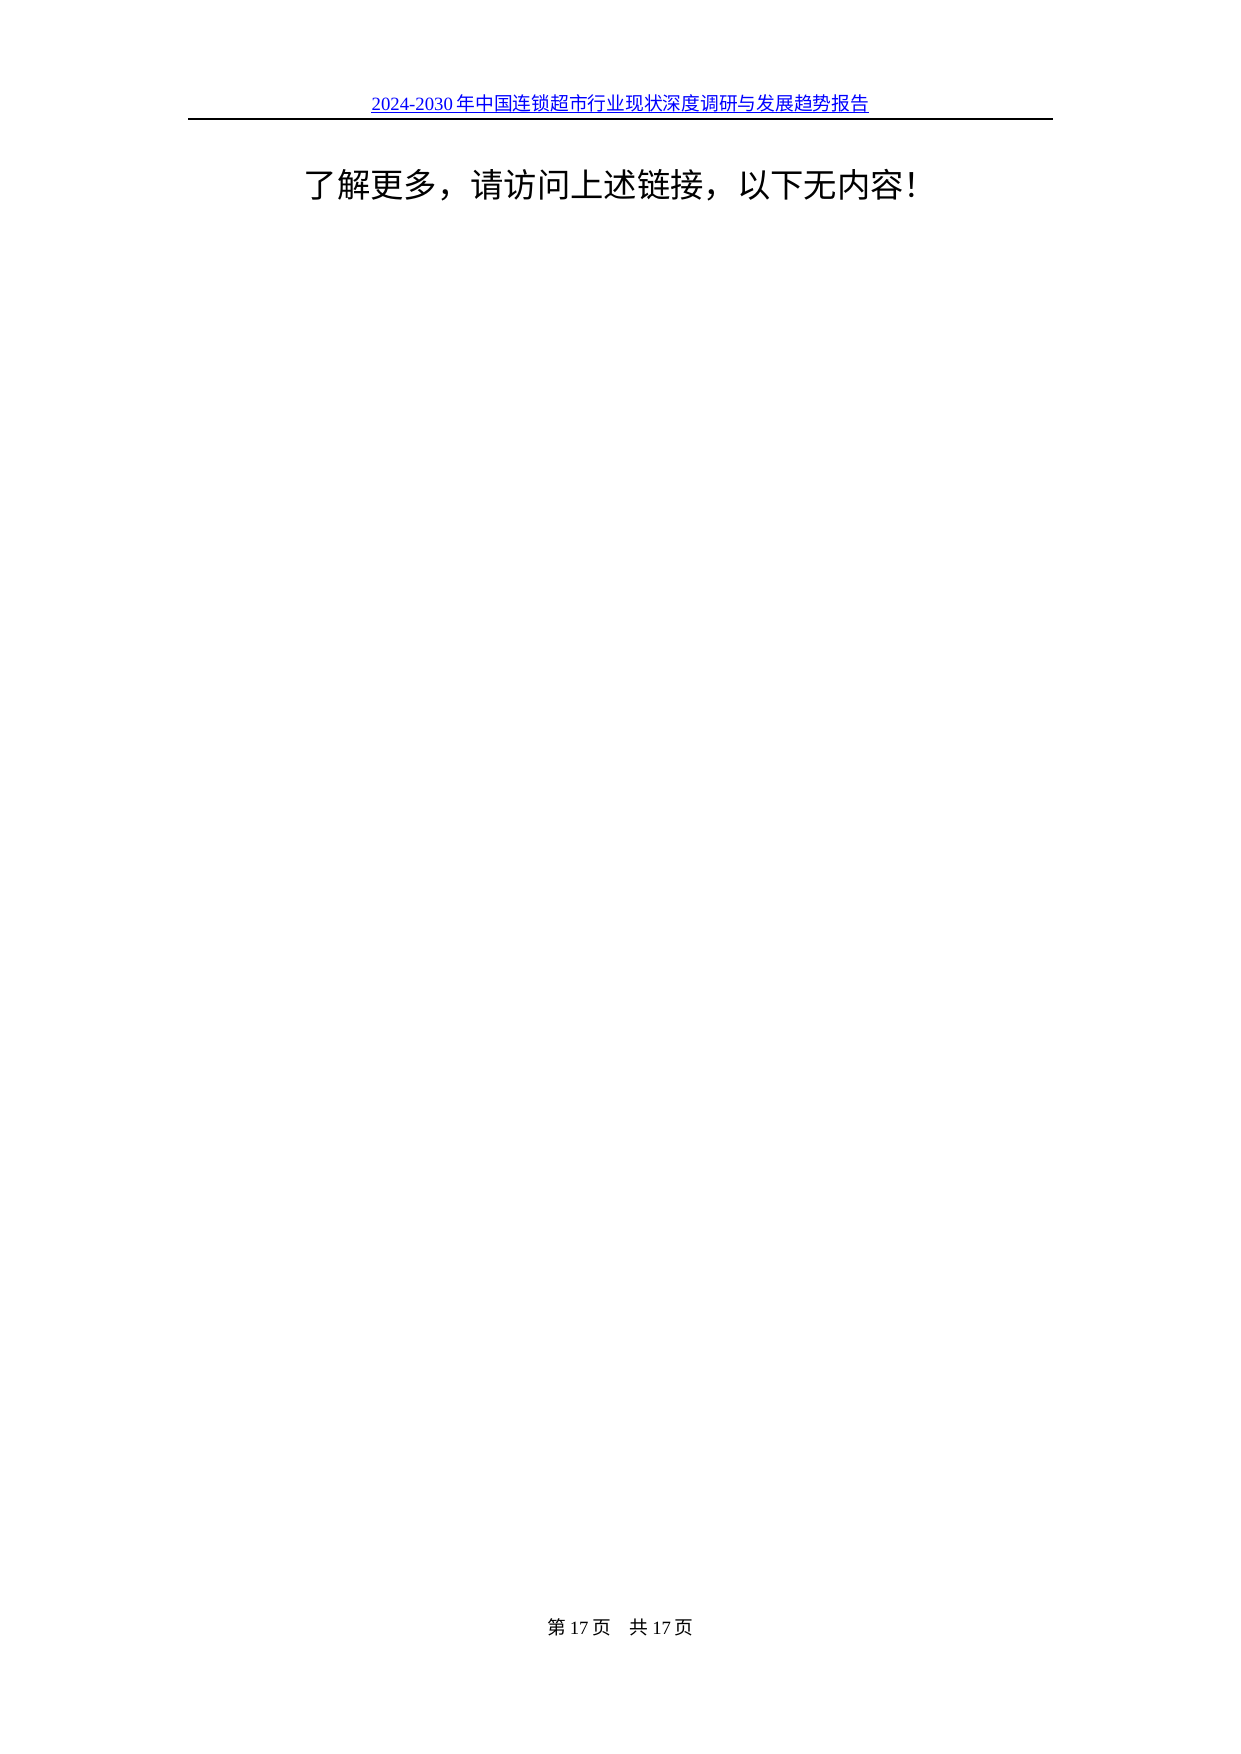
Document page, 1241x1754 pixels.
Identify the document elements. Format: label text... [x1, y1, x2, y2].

title 了解更多，请访问上述链接，以下无内容！ [187, 150, 1053, 215]
